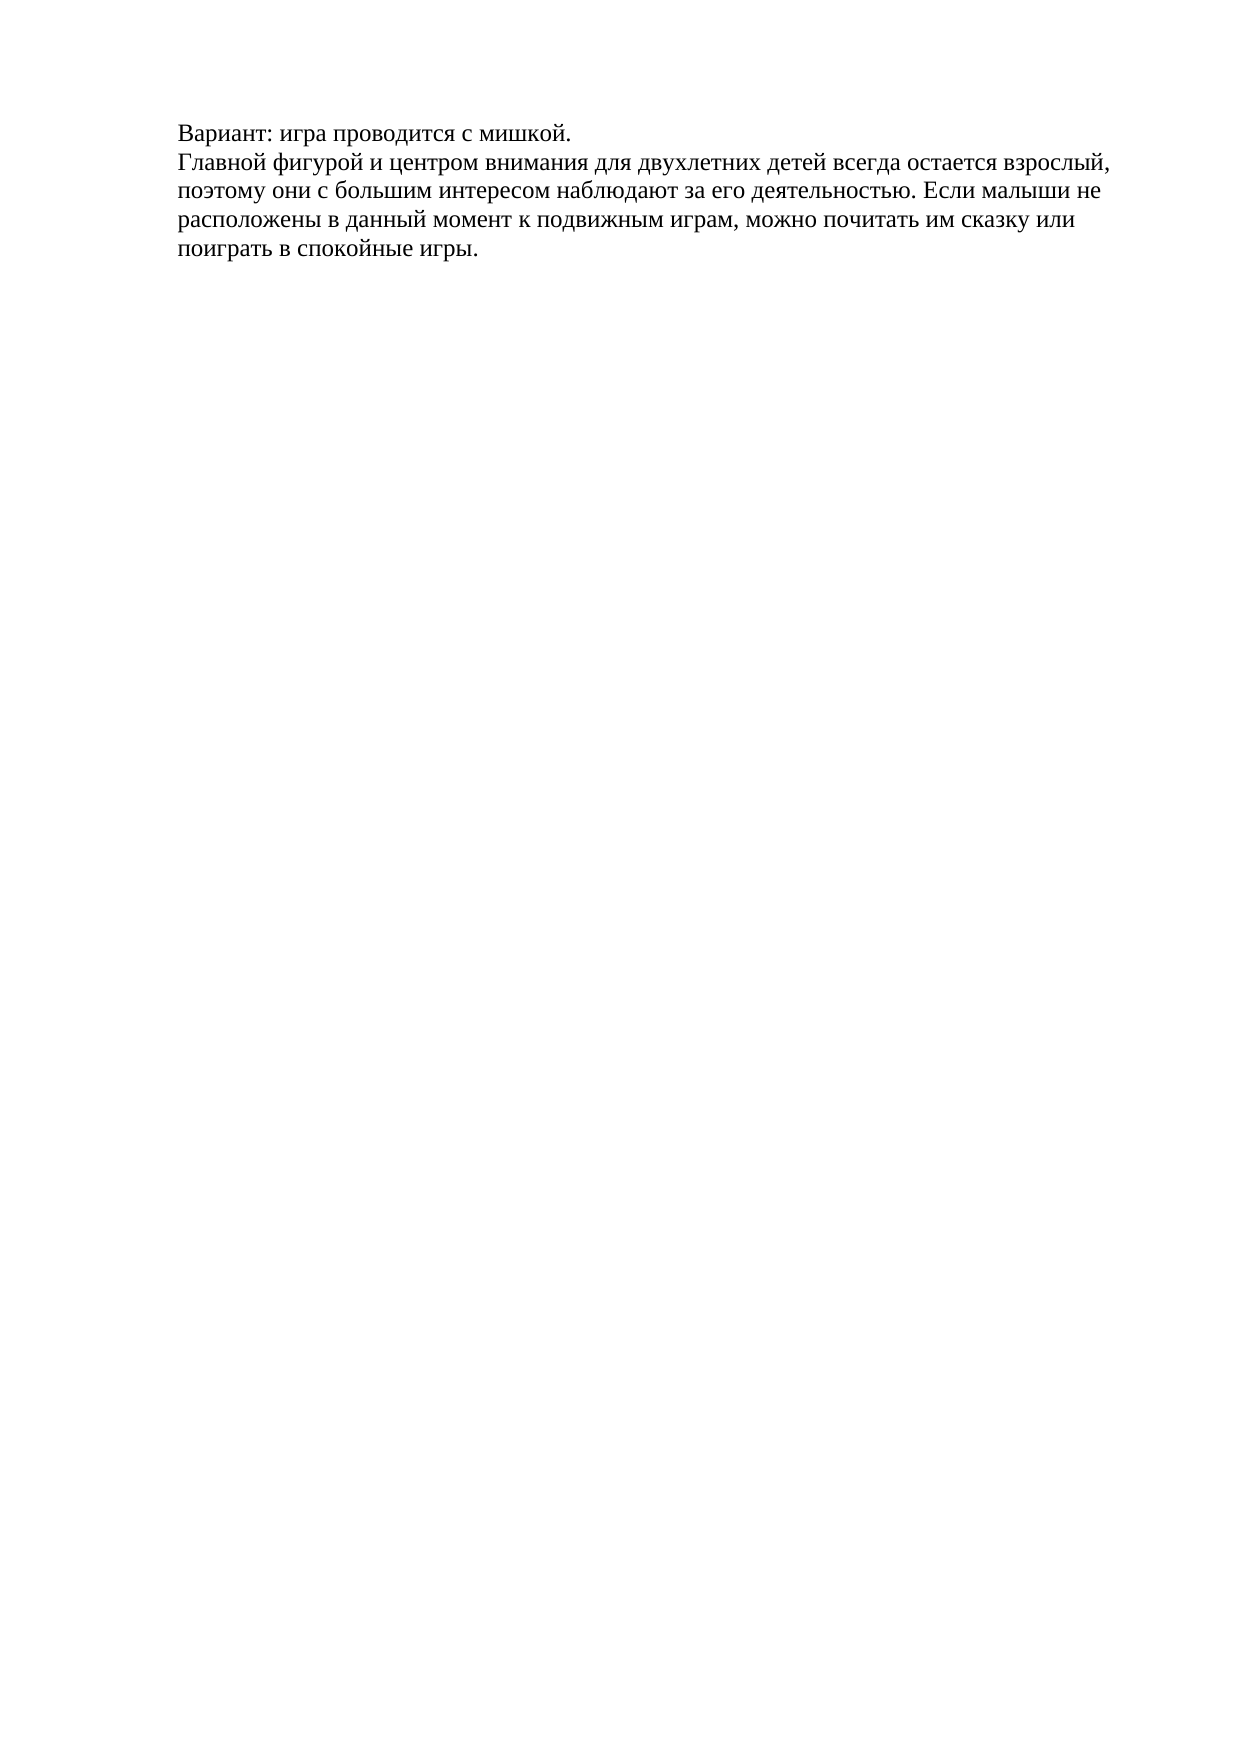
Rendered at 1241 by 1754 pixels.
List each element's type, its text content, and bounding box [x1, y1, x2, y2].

text Вариант: игра проводится с мишкой. [177, 118, 1152, 147]
text Главной фигурой и центром внимания для двухлетних детей всегда остается взрослый, поэтому они с большим интересом наблюдают за его деятельностью. Если малыши не расположены в данный момент к подвижным играм, можно почитать им сказку или поиграть в спокойные игры. [177, 147, 1152, 262]
